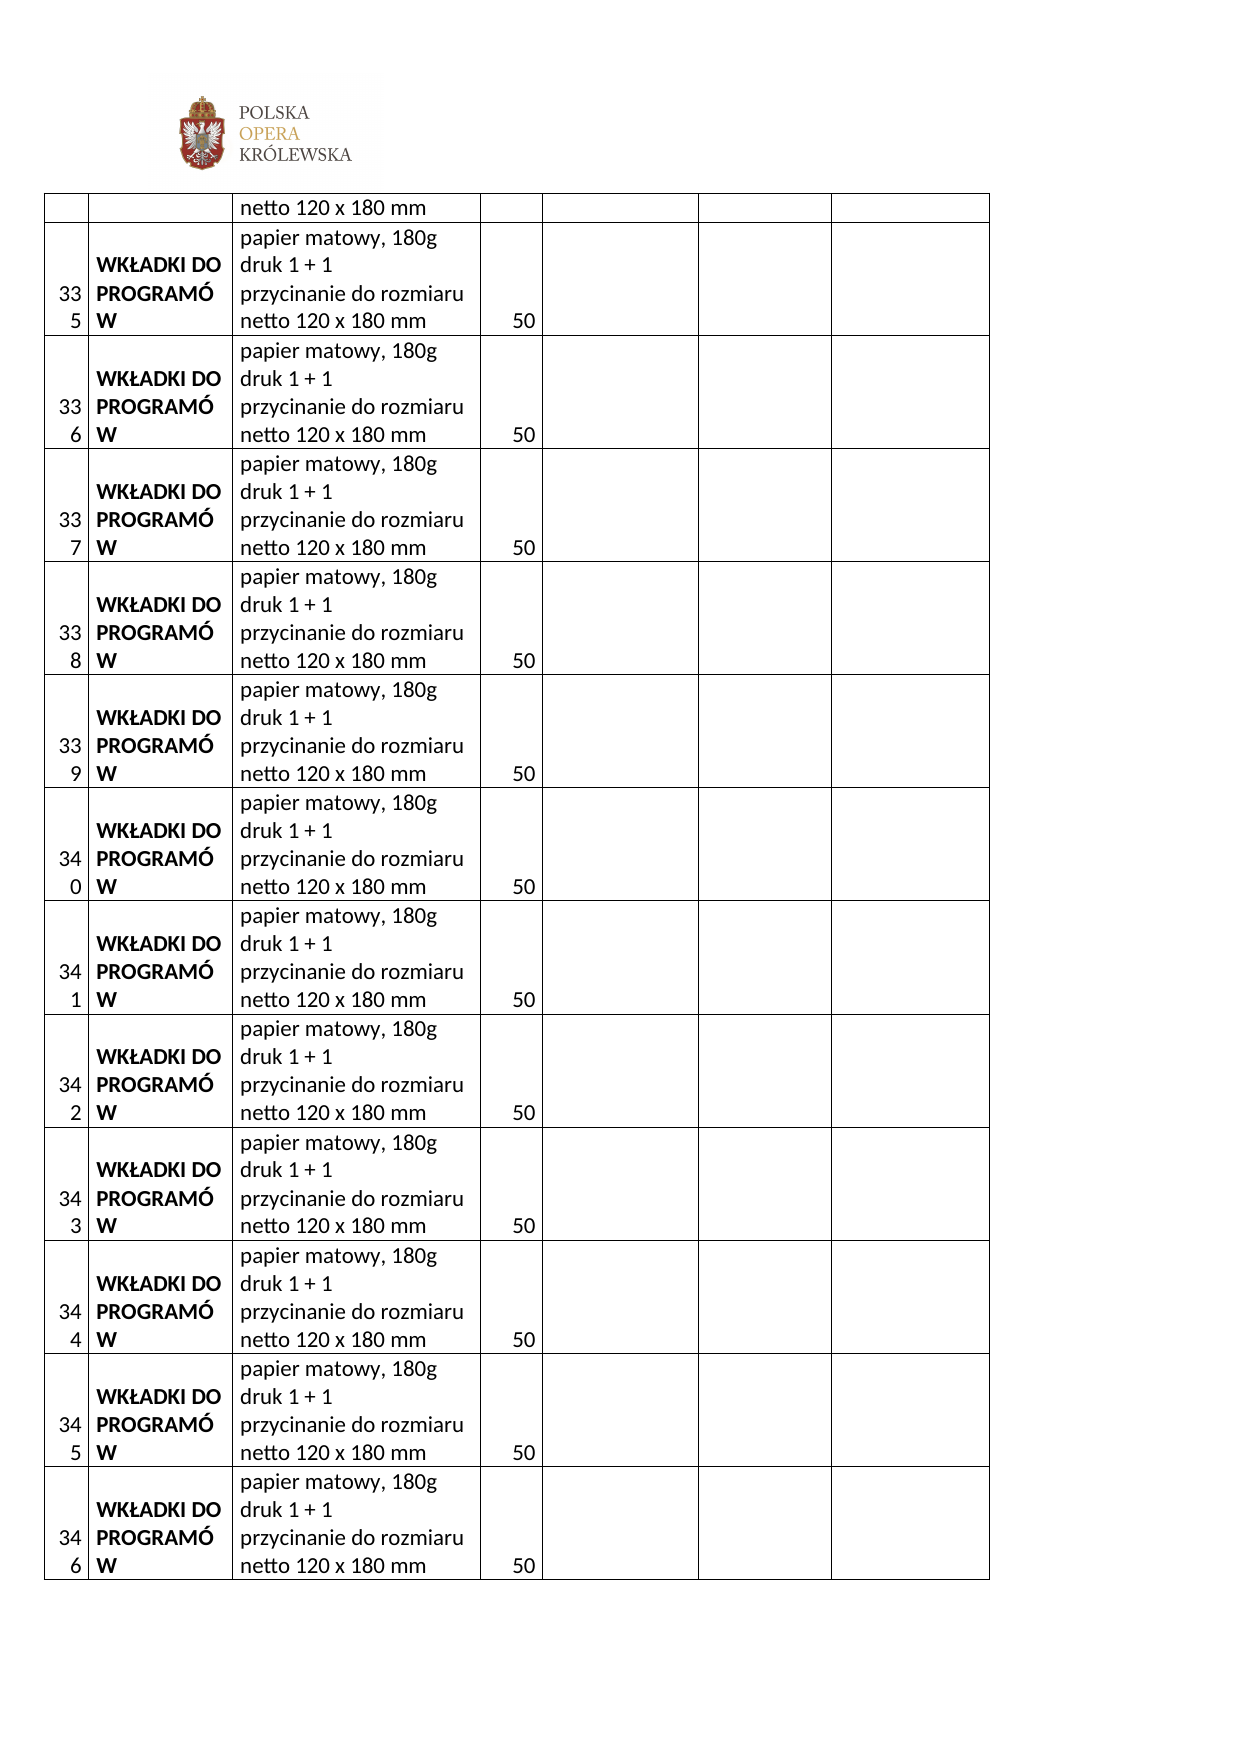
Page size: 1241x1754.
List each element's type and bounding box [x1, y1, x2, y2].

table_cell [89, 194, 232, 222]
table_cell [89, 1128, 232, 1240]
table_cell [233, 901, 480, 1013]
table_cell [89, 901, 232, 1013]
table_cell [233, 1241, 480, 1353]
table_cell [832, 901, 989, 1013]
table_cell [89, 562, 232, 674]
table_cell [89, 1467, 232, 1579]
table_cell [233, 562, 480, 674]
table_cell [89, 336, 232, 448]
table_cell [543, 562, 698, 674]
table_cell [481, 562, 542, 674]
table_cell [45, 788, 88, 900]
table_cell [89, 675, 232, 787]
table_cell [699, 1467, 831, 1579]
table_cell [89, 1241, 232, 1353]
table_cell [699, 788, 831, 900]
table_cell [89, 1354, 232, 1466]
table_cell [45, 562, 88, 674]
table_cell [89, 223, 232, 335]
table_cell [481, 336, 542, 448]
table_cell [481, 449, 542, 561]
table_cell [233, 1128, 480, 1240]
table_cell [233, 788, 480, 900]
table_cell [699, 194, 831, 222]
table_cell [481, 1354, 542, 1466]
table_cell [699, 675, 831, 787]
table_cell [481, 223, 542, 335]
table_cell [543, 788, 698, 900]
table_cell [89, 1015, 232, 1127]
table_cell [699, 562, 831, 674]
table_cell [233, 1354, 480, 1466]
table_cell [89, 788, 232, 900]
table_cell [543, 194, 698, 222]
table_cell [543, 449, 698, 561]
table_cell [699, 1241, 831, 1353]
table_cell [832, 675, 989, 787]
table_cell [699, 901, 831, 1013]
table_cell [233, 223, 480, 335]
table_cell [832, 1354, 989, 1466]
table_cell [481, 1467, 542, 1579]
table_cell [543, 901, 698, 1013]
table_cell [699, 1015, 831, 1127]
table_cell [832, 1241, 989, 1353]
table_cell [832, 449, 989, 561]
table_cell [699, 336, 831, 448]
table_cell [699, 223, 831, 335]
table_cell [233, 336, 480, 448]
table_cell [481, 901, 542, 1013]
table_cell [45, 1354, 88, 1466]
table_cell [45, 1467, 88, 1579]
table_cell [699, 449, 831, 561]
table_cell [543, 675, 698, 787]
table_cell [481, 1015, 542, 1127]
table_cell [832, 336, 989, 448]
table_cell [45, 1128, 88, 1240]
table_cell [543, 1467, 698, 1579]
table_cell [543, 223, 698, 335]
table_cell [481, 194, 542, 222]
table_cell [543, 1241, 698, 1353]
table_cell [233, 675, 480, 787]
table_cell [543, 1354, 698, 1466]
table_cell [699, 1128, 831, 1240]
picture [147, 73, 384, 193]
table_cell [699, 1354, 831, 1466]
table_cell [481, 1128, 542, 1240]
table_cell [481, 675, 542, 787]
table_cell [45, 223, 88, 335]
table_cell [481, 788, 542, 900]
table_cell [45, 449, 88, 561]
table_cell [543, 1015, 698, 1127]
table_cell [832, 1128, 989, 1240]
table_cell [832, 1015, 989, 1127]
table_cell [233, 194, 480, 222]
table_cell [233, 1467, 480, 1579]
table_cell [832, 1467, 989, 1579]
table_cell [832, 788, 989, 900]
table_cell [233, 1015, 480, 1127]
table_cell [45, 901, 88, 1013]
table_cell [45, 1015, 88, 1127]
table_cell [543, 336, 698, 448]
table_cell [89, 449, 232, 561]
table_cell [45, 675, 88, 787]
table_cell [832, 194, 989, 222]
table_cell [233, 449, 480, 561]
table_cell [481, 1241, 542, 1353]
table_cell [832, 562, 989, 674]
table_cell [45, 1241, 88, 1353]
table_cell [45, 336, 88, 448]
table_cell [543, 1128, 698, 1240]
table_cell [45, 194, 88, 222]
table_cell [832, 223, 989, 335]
